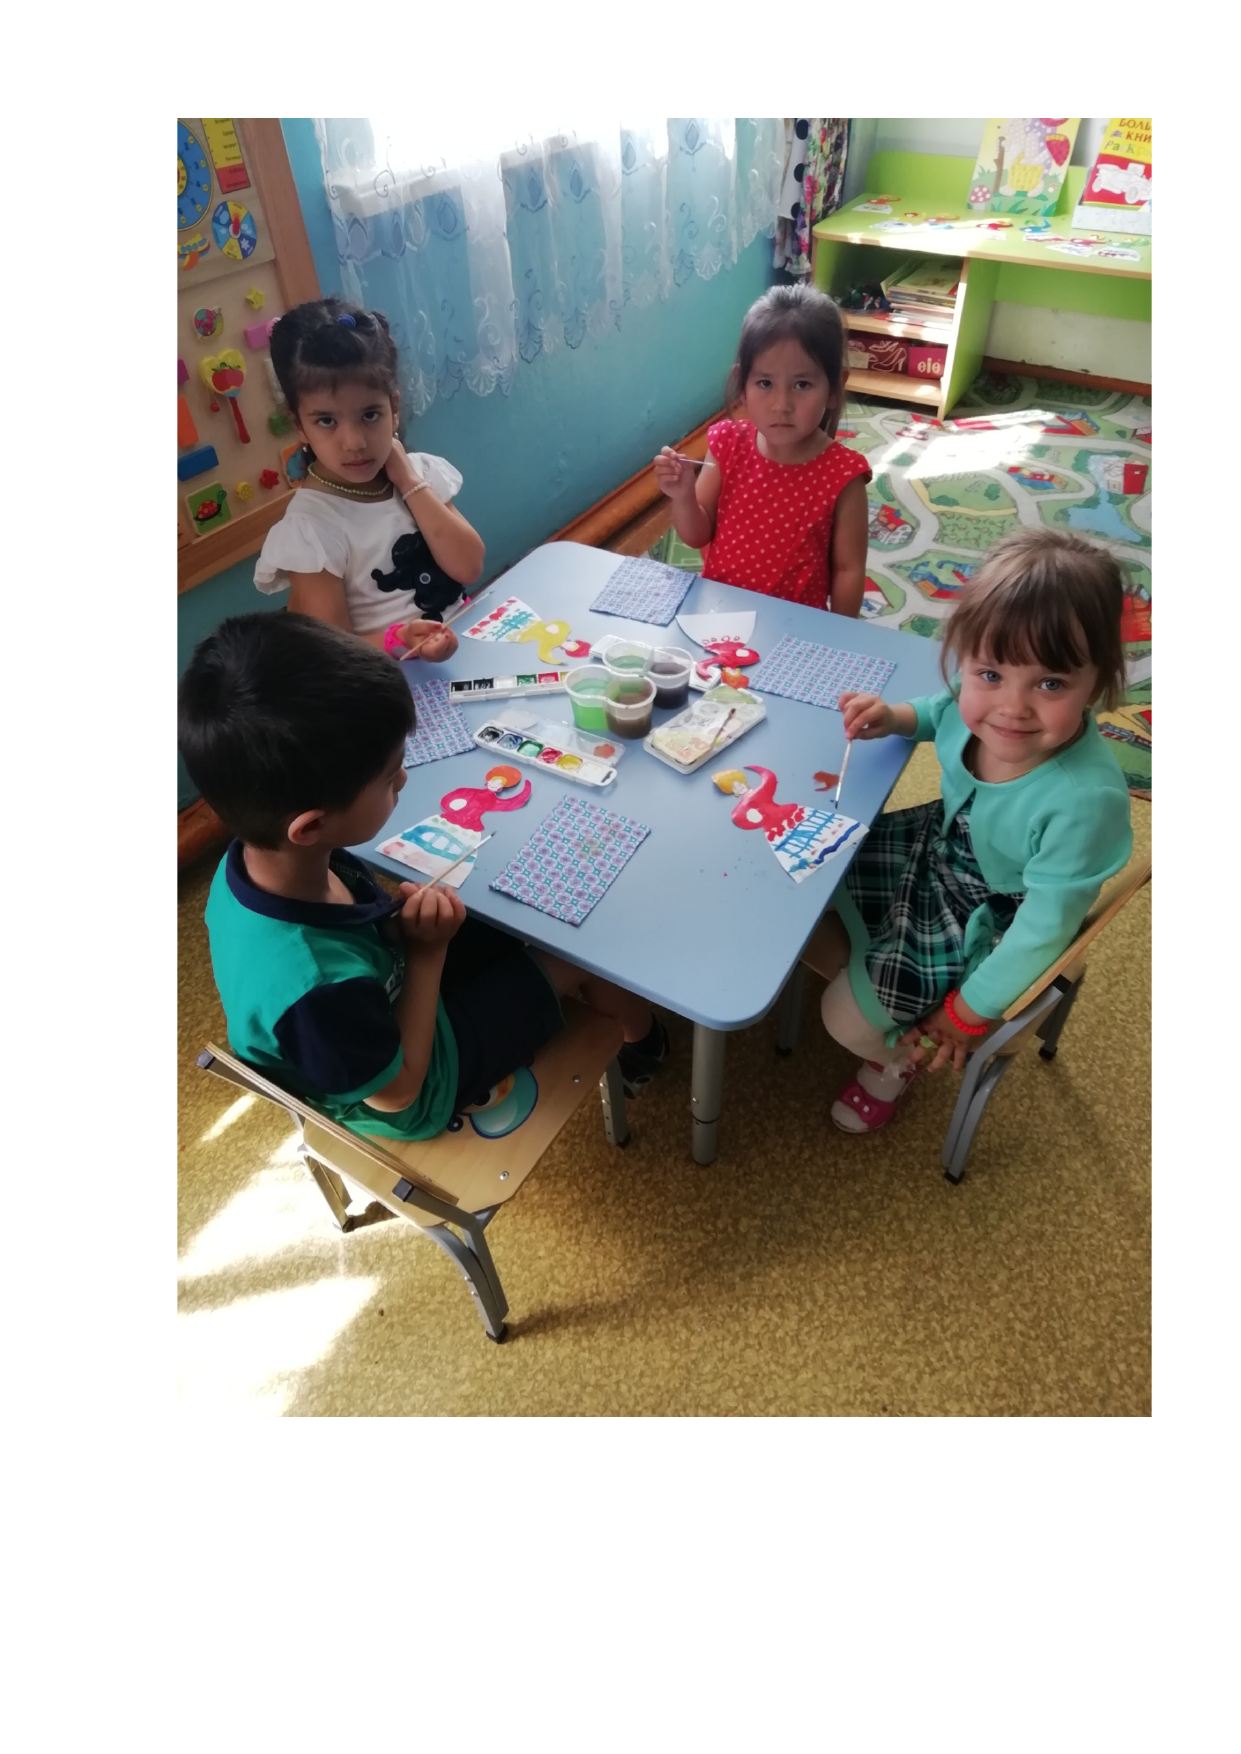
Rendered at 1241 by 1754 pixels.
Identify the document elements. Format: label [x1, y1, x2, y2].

picture [177, 118, 1152, 1417]
